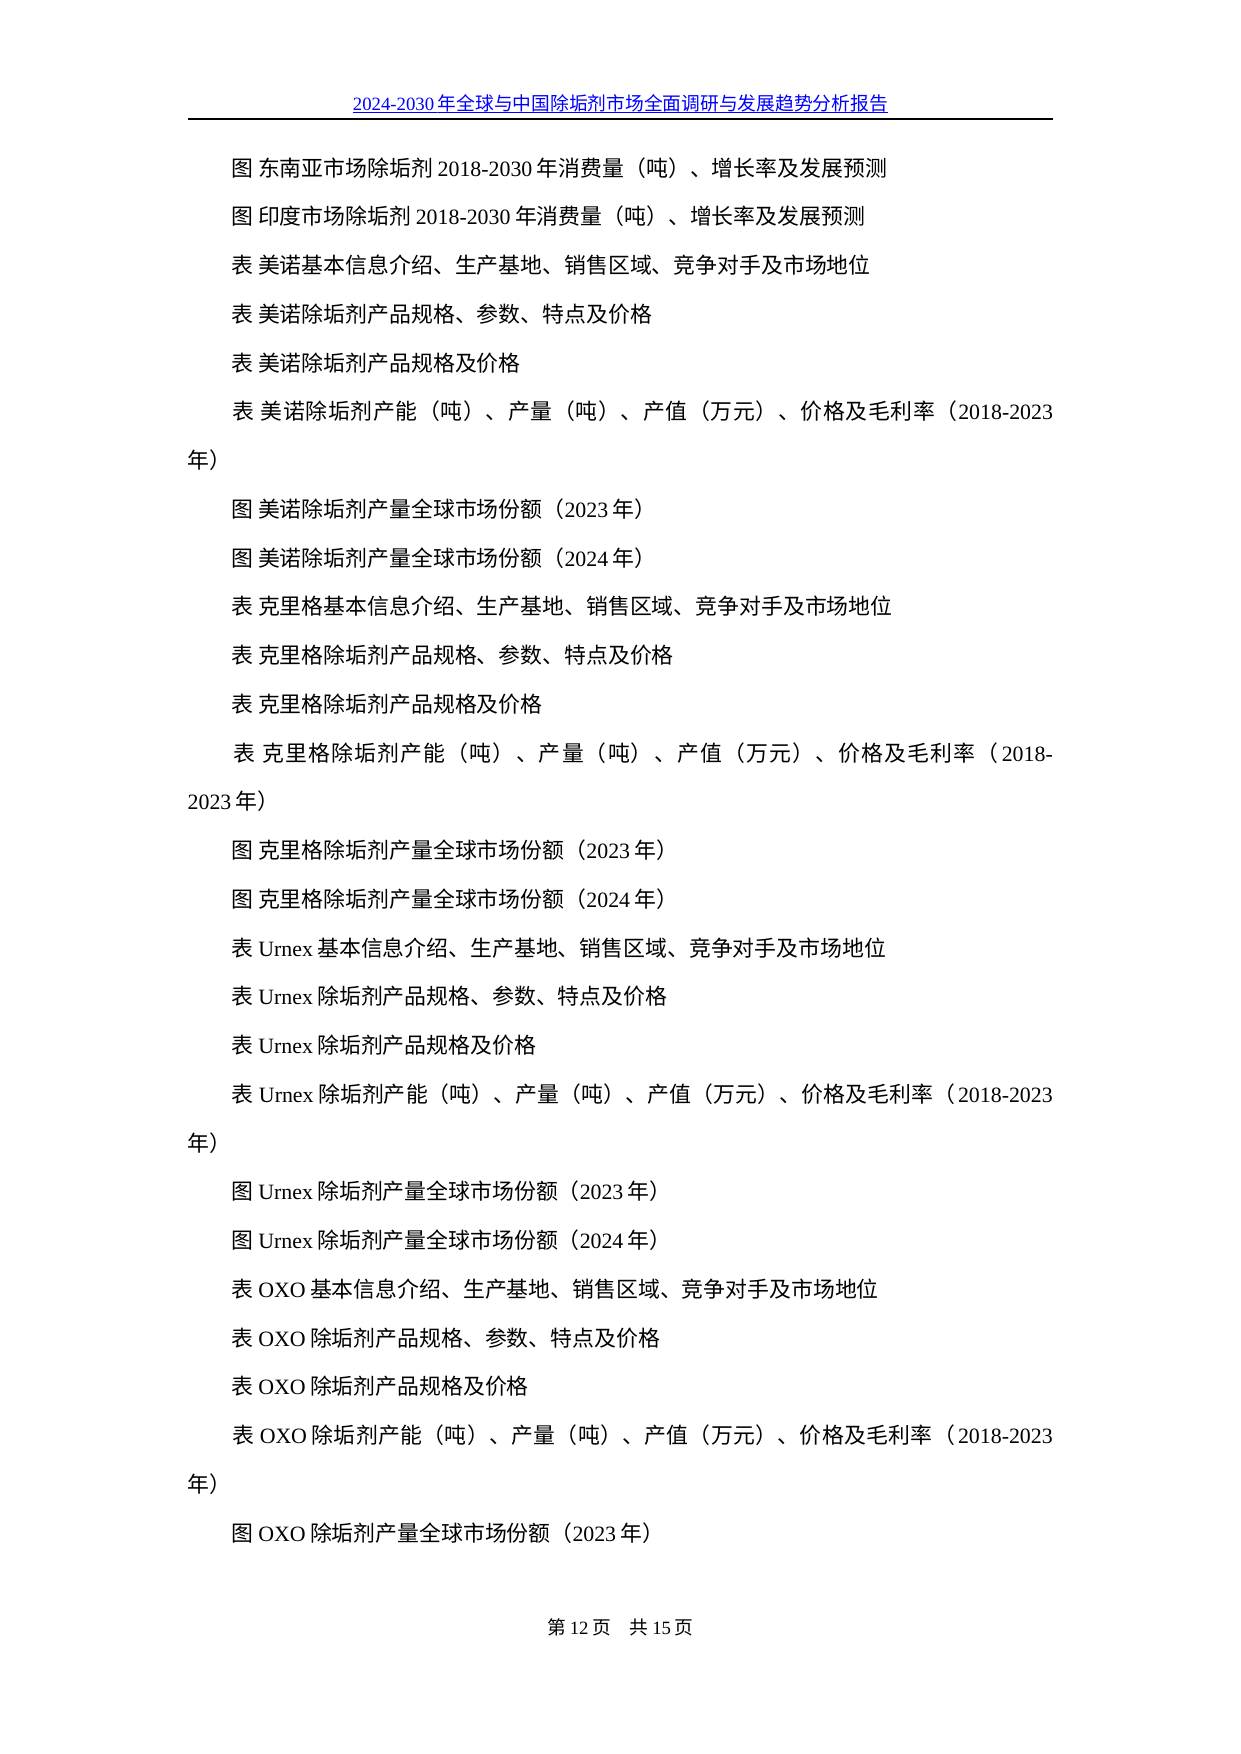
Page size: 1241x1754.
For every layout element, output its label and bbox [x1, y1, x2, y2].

text [187, 150, 1053, 1548]
